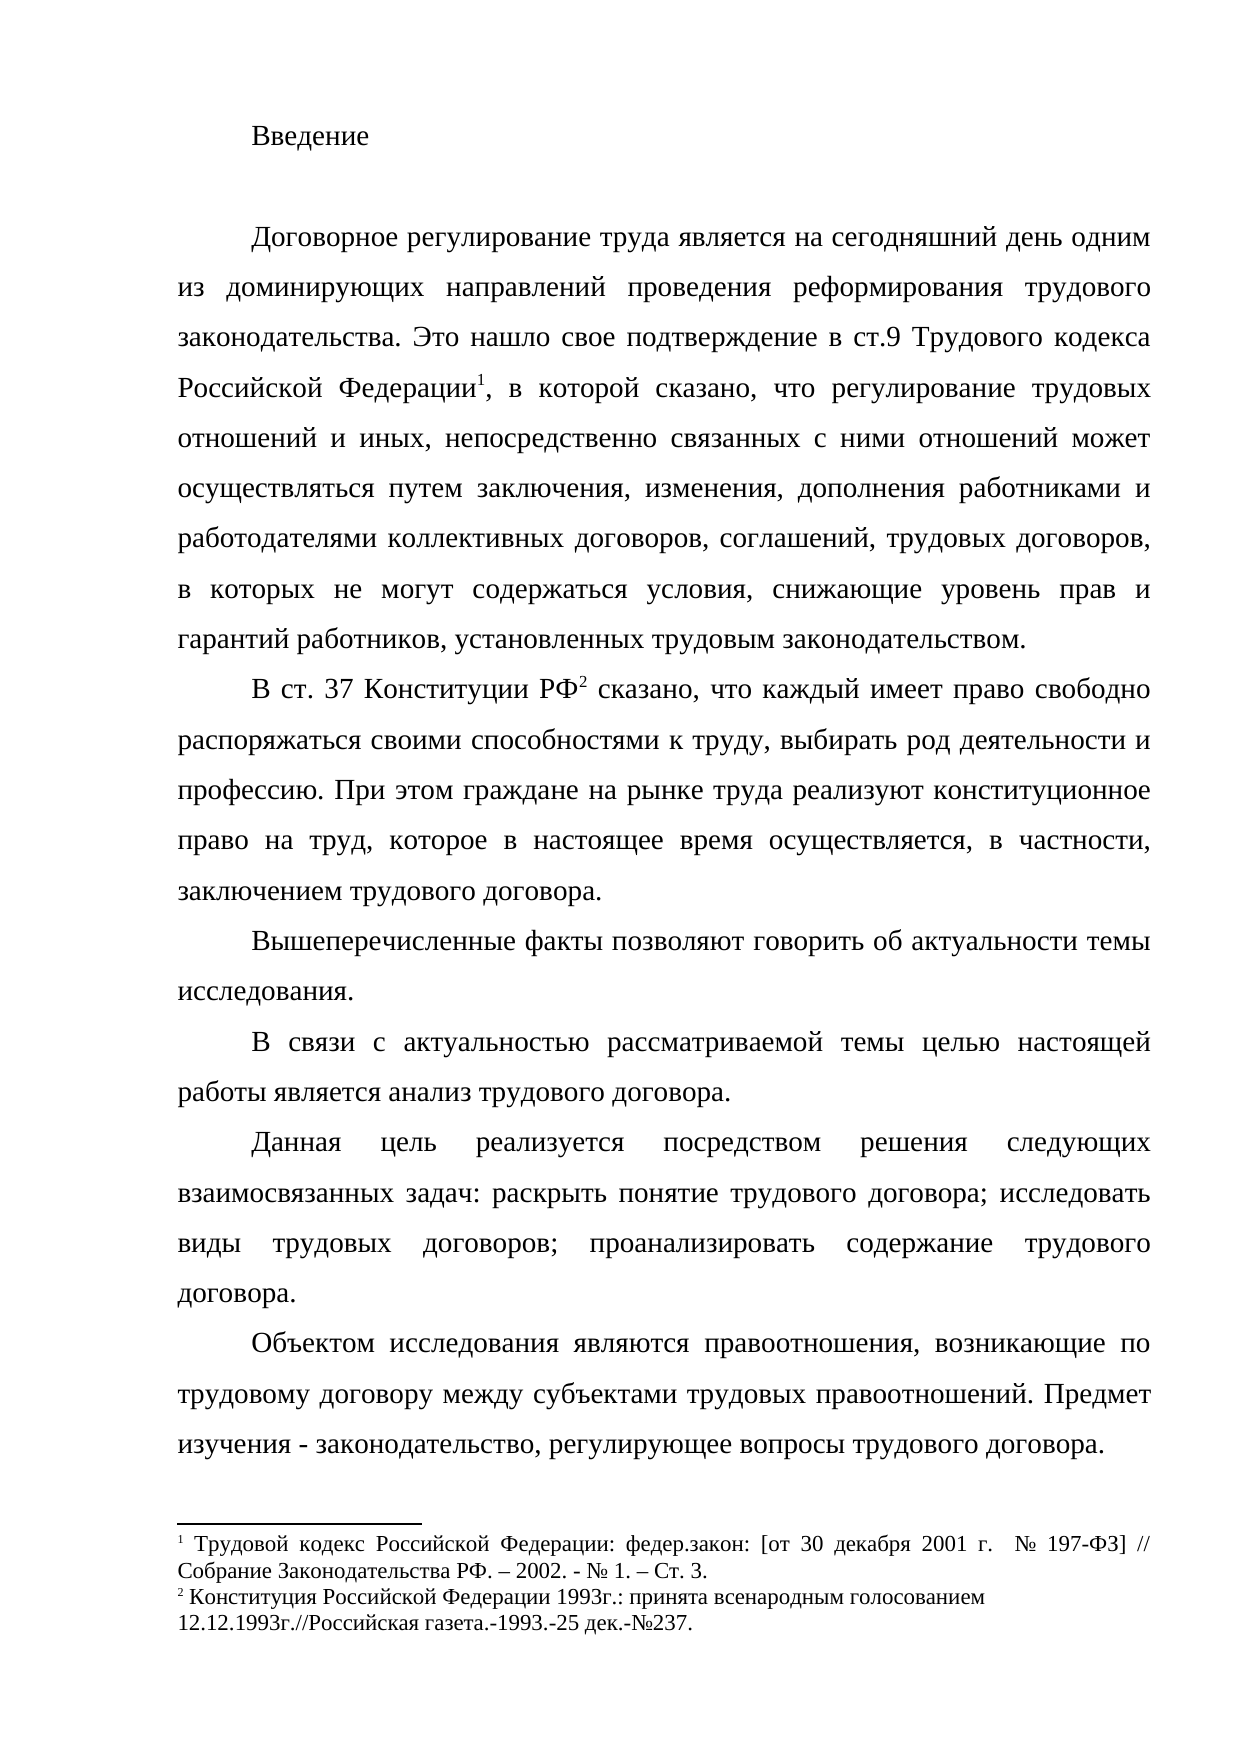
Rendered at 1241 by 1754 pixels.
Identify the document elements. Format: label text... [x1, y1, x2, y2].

text В связи с актуальностью рассматриваемой темы целью настоящей работы является анализ трудового договора. [177, 1024, 1152, 1108]
text Объектом исследования являются правоотношения, возникающие по трудовому договору между субъектами трудовых правоотношений. Предмет изучения - законодательство, регулирующее вопросы трудового договора. [177, 1326, 1152, 1460]
text Вышеперечисленные факты позволяют говорить об актуальности темы исследования. [177, 923, 1152, 1007]
text Данная цель реализуется посредством решения следующих взаимосвязанных задач: раскрыть понятие трудового договора; исследовать виды трудовых договоров; проанализировать содержание трудового договора. [177, 1124, 1152, 1309]
text Договорное регулирование труда является на сегодняшний день одним из доминирующих направлений проведения реформирования трудового законодательства. Это нашло свое подтверждение в ст.9 Трудового кодекса Российской Федерации, в которой сказано, что регулирование трудовых отношений и иных, непосредственно связанных с ними отношений может осуществляться путем заключения, изменения, дополнения работниками и работодателями коллективных договоров, соглашений, трудовых договоров, в которых не могут содержаться условия, снижающие уровень прав и гарантий работников, установленных трудовым законодательством. [177, 219, 1152, 655]
text Введение [177, 118, 1152, 152]
text В ст. 37 Конституции РФ сказано, что каждый имеет право свободно распоряжаться своими способностями к труду, выбирать род деятельности и профессию. При этом граждане на рынке труда реализуют конституционное право на труд, которое в настоящее время осуществляется, в частности, заключением трудового договора. [177, 672, 1152, 906]
